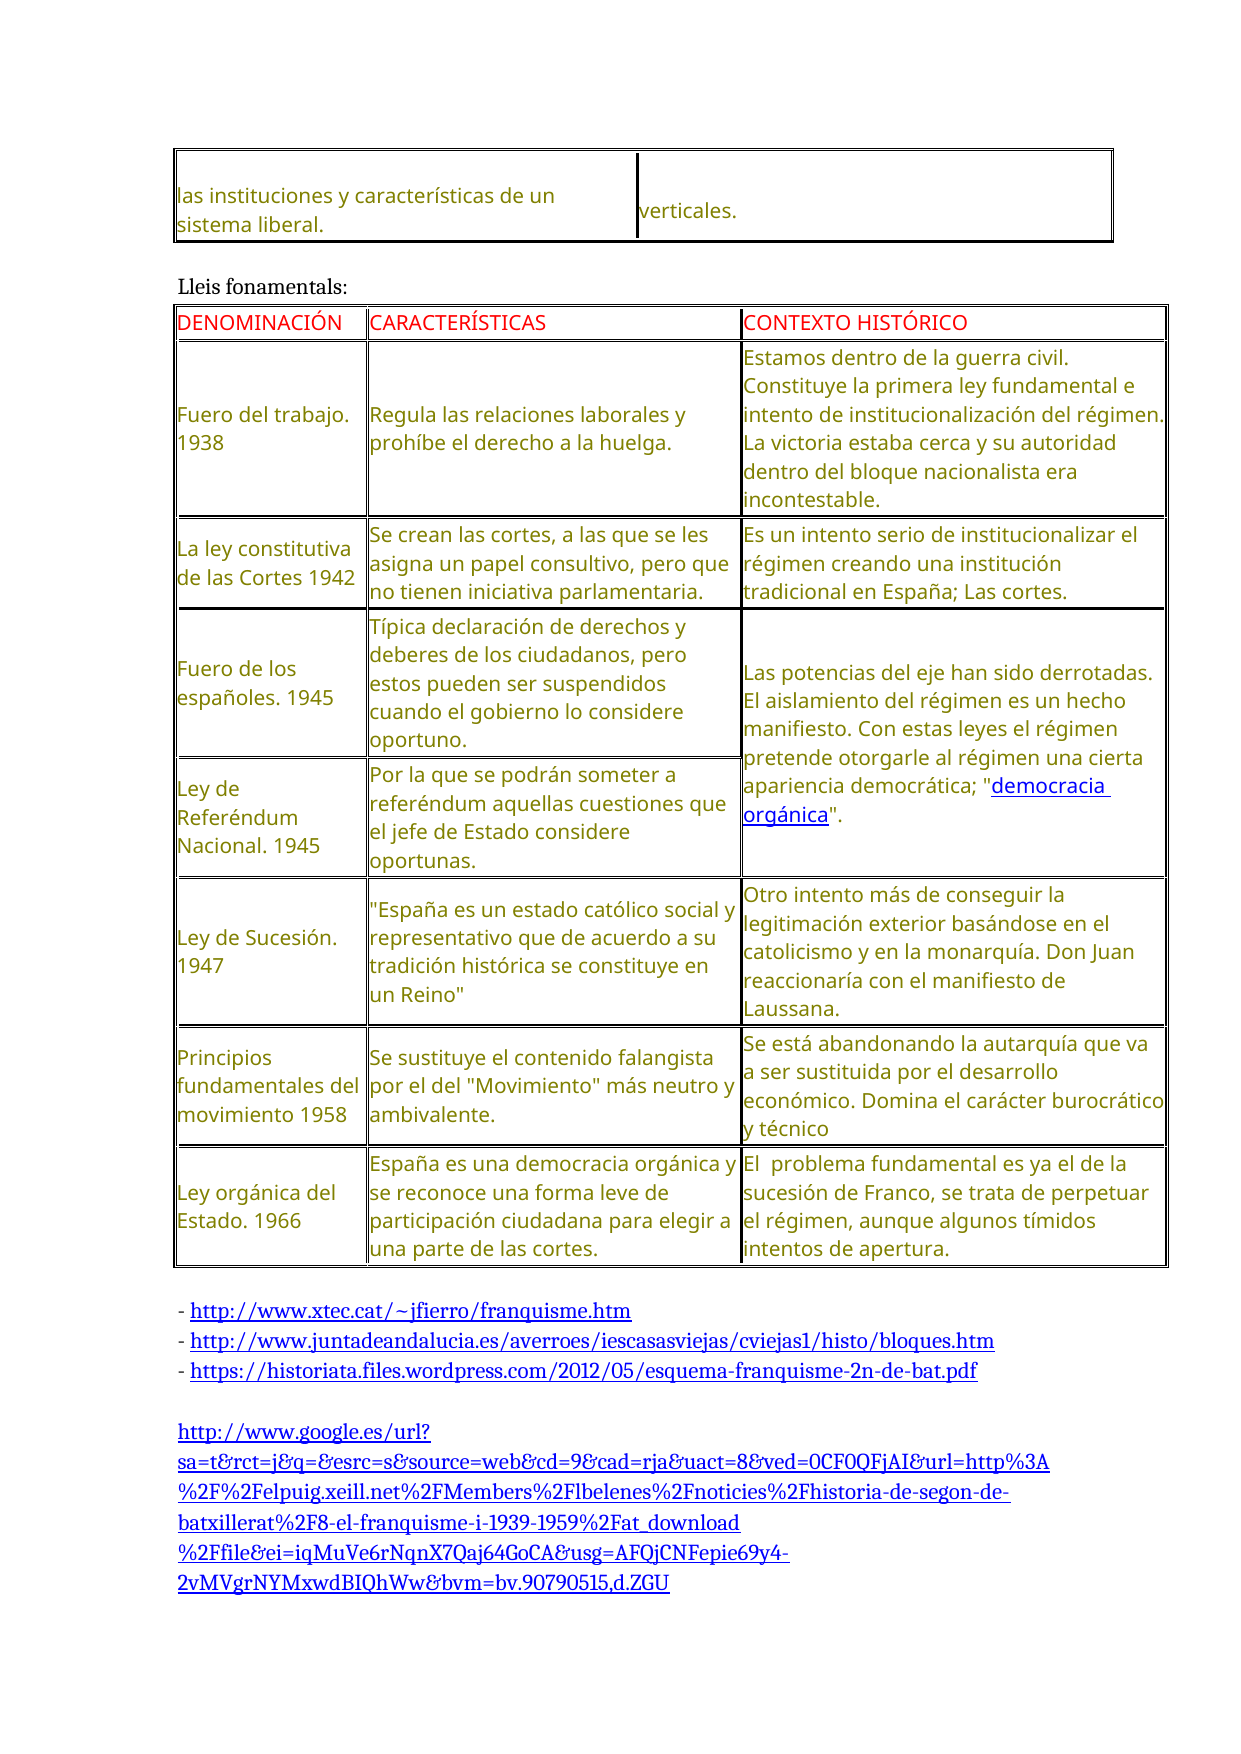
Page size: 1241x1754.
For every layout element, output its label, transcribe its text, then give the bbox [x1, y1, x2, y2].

table_header CONTEXTO HISTÓRICO [741, 307, 1165, 338]
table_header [637, 151, 1111, 240]
table_cell Es un intento serio de institucionalizar el régimen creando una institución tradicional en España; Las cortes. [743, 515, 1166, 607]
table_cell Se está abandonando la autarquía que va a ser sustituida por el desarrollo económico. Domina el carácter burocrático y técnico [743, 1024, 1166, 1144]
table_cell Otro intento más de conseguir la legitimación exterior basándose en el catolicismo y en la monarquía. Don Juan reaccionaría con el manifiesto de Laussana. [741, 876, 1167, 1024]
table_cell El problema fundamental es ya el de la sucesión de Franco, se trata de perpetuar el régimen, aunque algunos tímidos intentos de apertura. [741, 1144, 1166, 1264]
text - http://www.xtec.cat/~jfierro/franquisme.htm [177, 1298, 1063, 1324]
table_cell Las potencias del eje han sido derrotadas. El aislamiento del régimen es un hecho manifiesto. Con estas leyes el régimen pretende otorgarle al régimen una cierta apariencia democrática; "democracia orgánica". [743, 607, 1165, 876]
table_cell Principios fundamentales del movimiento 1958 [177, 1024, 366, 1144]
table_cell España es una democracia orgánica y se reconoce una forma leve de participación ciudadana para elegir a una parte de las cortes. [368, 1148, 741, 1264]
table_cell Fuero de los españoles. 1945 [177, 607, 366, 756]
table_cell Regula las relaciones laborales y prohíbe el derecho a la huelga. [369, 342, 740, 515]
table_cell Fuero del trabajo. 1938 [177, 339, 366, 515]
table_cell Ley de Referéndum Nacional. 1945 [175, 756, 367, 876]
table_cell Típica declaración de derechos y deberes de los ciudadanos, pero estos pueden ser suspendidos cuando el gobierno lo considere oportuno. [369, 610, 740, 756]
table_cell La ley constitutiva de las Cortes 1942 [177, 515, 366, 607]
table_cell Ley de Sucesión. 1947 [175, 876, 367, 1024]
text - https://historiata.files.wordpress.com/2012/05/esquema-franquisme-2n-de-bat.pdf [177, 1358, 1063, 1385]
text http://www.google.es/url?sa=t&rct=j&q=&esrc=s&source=web&cd=9&cad=rja&uact=8&ved=0CF0QFjAI&url=http%3A%2F%2Felpuig.xeill.net%2FMembers%2Flbelenes%2Fnoticies%2Fhistoria-de-segon-de-batxillerat%2F8-el-franquisme-i-1939-1959%2Fat_download%2Ffile&ei=iqMuVe6rNqnX7Qaj64GoCA&usg=AFQjCNFepie69y4-2vMVgrNYMxwdBIQhWw&bvm=bv.90790515,d.ZGU [177, 1419, 1063, 1596]
table_cell Ley orgánica del Estado. 1966 [177, 1144, 367, 1264]
table_cell Se sustituye el contenido falangista por el del "Movimiento" más neutro y ambivalente. [369, 1028, 740, 1144]
text - http://www.juntadeandalucia.es/averroes/iescasasviejas/cviejas1/histo/bloques.htm [177, 1328, 1063, 1354]
table_header CARACTERÍSTICAS [368, 307, 741, 338]
table_cell "España es un estado católico social y representativo que de acuerdo a su tradición histórica se constituye en un Reino" [369, 879, 740, 1024]
table_cell Se crean las cortes, a las que se les asigna un papel consultivo, pero que no tienen iniciativa parlamentaria. [369, 519, 740, 607]
table_cell Por la que se podrán someter a referéndum aquellas cuestiones que el jefe de Estado considere oportunas. [369, 759, 740, 876]
text Lleis fonamentals: [177, 273, 1063, 300]
table_cell Estamos dentro de la guerra civil. Constituye la primera ley fundamental e intento de institucionalización del régimen. La victoria estaba cerca y su autoridad dentro del bloque nacionalista era incontestable. [743, 339, 1166, 515]
table_header DENOMINACIÓN [177, 307, 367, 338]
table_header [177, 151, 637, 240]
